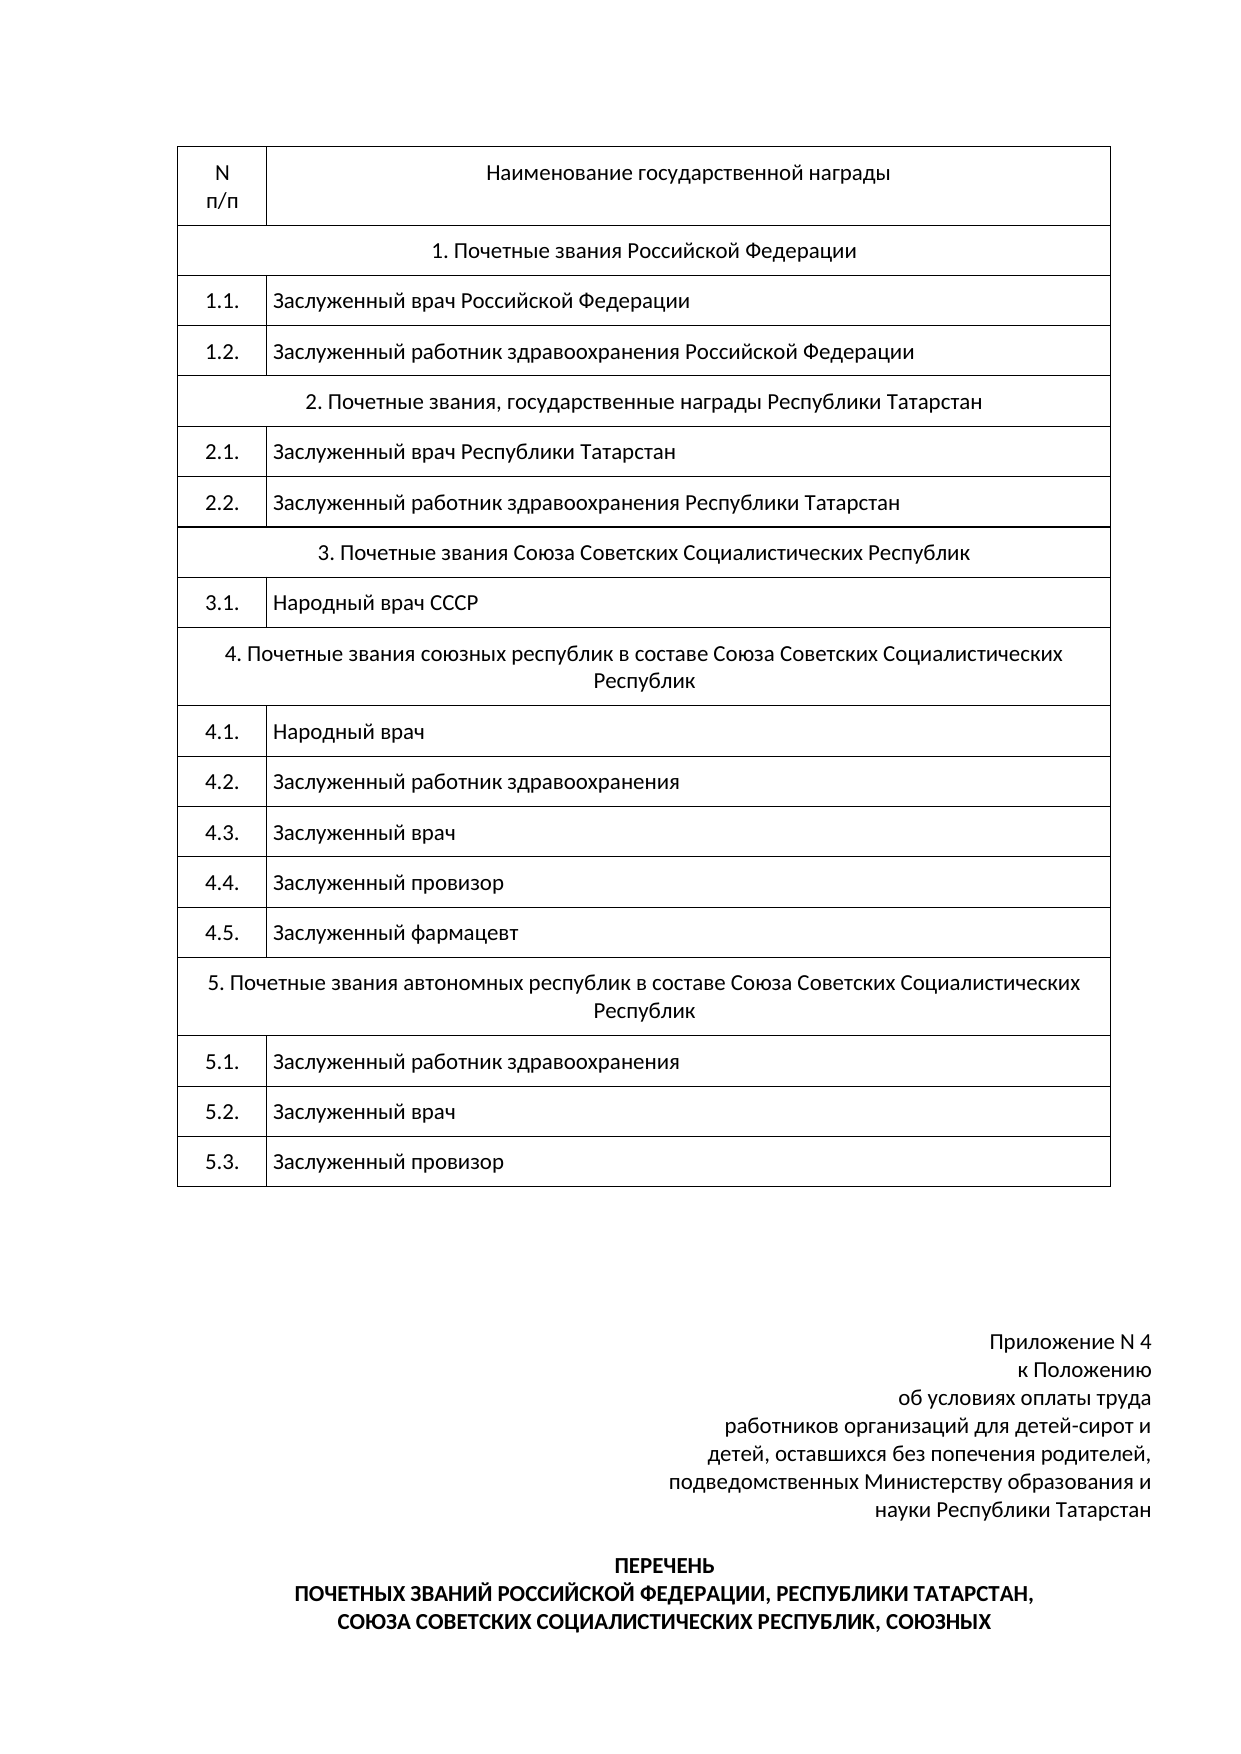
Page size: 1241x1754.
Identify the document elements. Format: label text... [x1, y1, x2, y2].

title ПОЧЕТНЫХ ЗВАНИЙ РОССИЙСКОЙ ФЕДЕРАЦИИ, РЕСПУБЛИКИ ТАТАРСТАН, [177, 1579, 1152, 1607]
table_cell Заслуженный провизор [267, 1137, 1110, 1186]
table_cell Заслуженный врач [267, 807, 1110, 856]
table_cell 5.1. [178, 1036, 266, 1086]
table_cell 1.1. [178, 276, 266, 325]
table_cell 4.3. [178, 807, 266, 856]
table_cell Заслуженный фармацевт [267, 908, 1110, 957]
table_cell 2.2. [178, 477, 266, 526]
table_cell Заслуженный работник здравоохранения Российской Федерации [267, 326, 1110, 375]
table_cell Народный врач СССР [267, 578, 1110, 627]
table_header Наименование государственной награды [267, 147, 1110, 224]
table_cell 4.1. [178, 706, 266, 756]
table_cell 4. Почетные звания союзных республик в составе Союза Советских Социалистических Республик [178, 628, 1110, 705]
table_cell Заслуженный врач [267, 1087, 1110, 1136]
title ПЕРЕЧЕНЬ [177, 1551, 1152, 1579]
table_cell Заслуженный работник здравоохранения [267, 757, 1110, 806]
table_cell Заслуженный работник здравоохранения [267, 1036, 1110, 1086]
table_cell 1. Почетные звания Российской Федерации [178, 226, 1110, 275]
table_cell Заслуженный врач Республики Татарстан [267, 427, 1110, 476]
text детей, оставшихся без попечения родителей, [177, 1439, 1152, 1467]
table_cell 1.2. [178, 326, 266, 375]
text работников организаций для детей-сирот и [177, 1411, 1152, 1439]
table_cell 3. Почетные звания Союза Советских Социалистических Республик [178, 528, 1110, 577]
text к Положению [177, 1355, 1152, 1383]
table_cell Заслуженный работник здравоохранения Республики Татарстан [267, 477, 1110, 526]
title СОЮЗА СОВЕТСКИХ СОЦИАЛИСТИЧЕСКИХ РЕСПУБЛИК, СОЮЗНЫХ [177, 1607, 1152, 1636]
text подведомственных Министерству образования и [177, 1467, 1152, 1495]
table_cell Заслуженный провизор [267, 857, 1110, 907]
table_cell 5.3. [178, 1137, 266, 1186]
table_cell 5. Почетные звания автономных республик в составе Союза Советских Социалистических Республик [178, 958, 1110, 1035]
table_cell Заслуженный врач Российской Федерации [267, 276, 1110, 325]
table_cell 4.5. [178, 908, 266, 957]
table_header N п/п [178, 147, 266, 224]
text Приложение N 4 [177, 1327, 1152, 1355]
text науки Республики Татарстан [177, 1495, 1152, 1523]
table_cell 3.1. [178, 578, 266, 627]
table_cell 4.2. [178, 757, 266, 806]
text об условиях оплаты труда [177, 1383, 1152, 1411]
table_cell 2.1. [178, 427, 266, 476]
table_cell Народный врач [267, 706, 1110, 756]
table_cell 2. Почетные звания, государственные награды Республики Татарстан [178, 376, 1110, 426]
table_cell 4.4. [178, 857, 266, 907]
table_cell 5.2. [178, 1087, 266, 1136]
